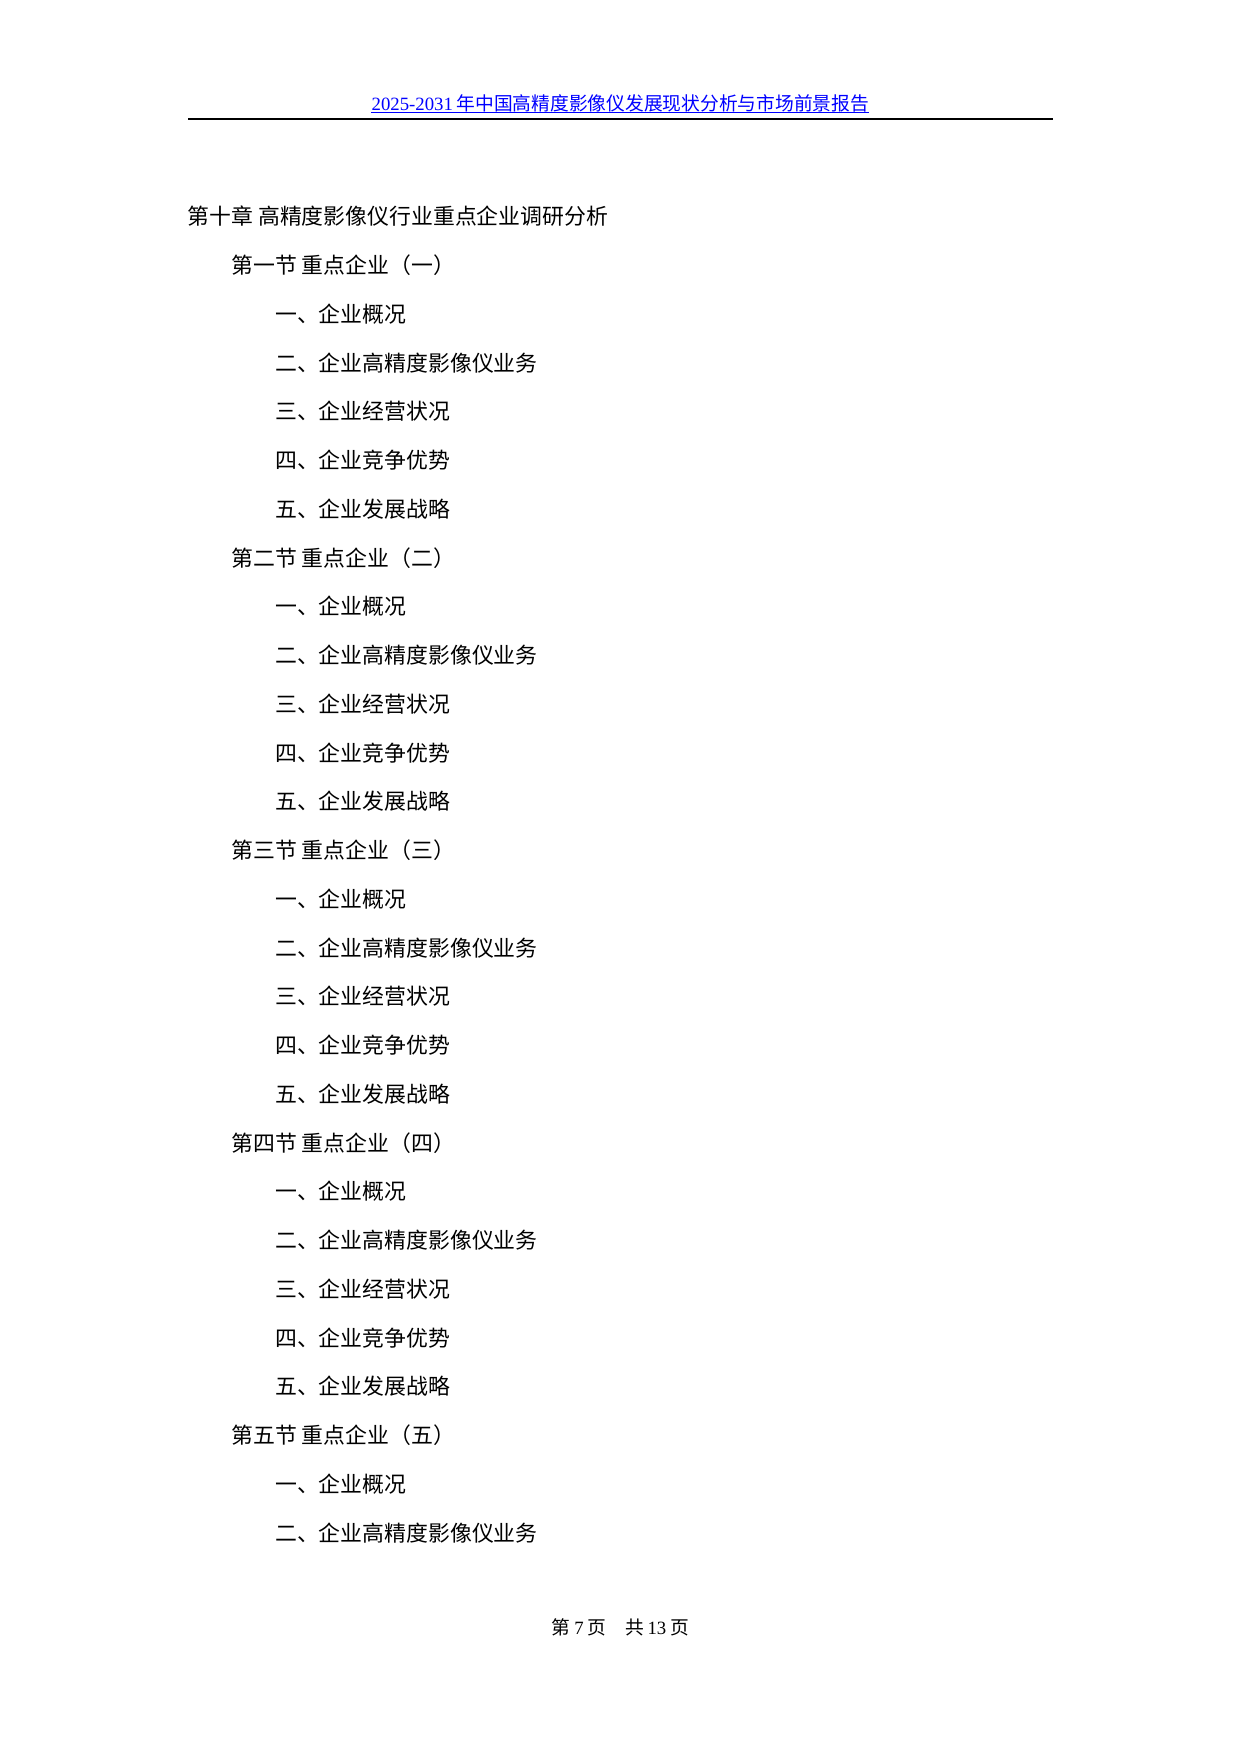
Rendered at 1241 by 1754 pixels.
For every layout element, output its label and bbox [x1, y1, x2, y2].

text [187, 150, 1053, 1548]
